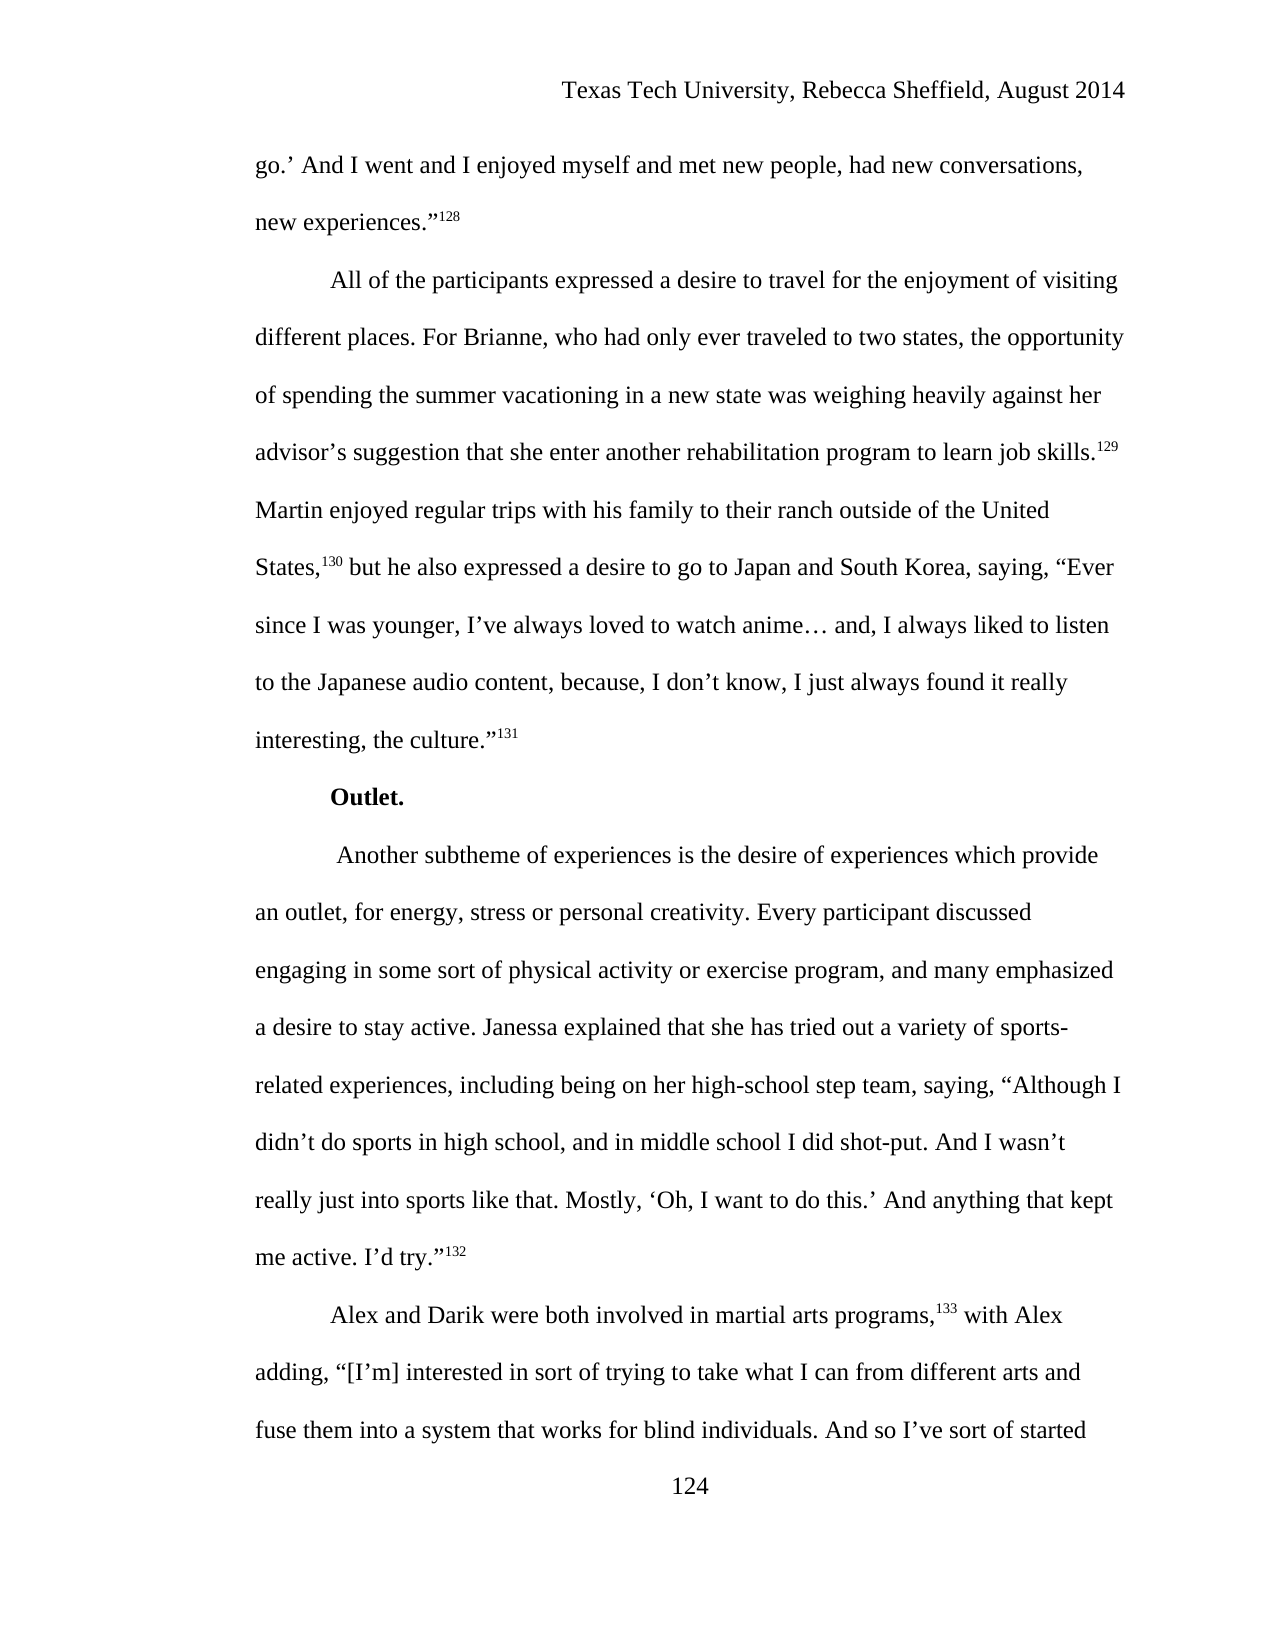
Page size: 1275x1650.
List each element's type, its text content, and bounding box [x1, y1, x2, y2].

text Another subtheme of experiences is the desire of experiences which provide an outlet, for energy, stress or personal creativity. Every participant discussed engaging in some sort of physical activity or exercise program, and many emphasized a desire to stay active. Janessa explained that she has tried out a variety of sports-related experiences, including being on her high-school step team, saying, “Although I didn’t do sports in high school, and in middle school I did shot-put. And I wasn’t really just into sports like that. Mostly, ‘Oh, I want to do this.’ And anything that kept me active. I’d try.” [255, 840, 1125, 1271]
subtitle Outlet. [255, 782, 1125, 811]
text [255, 1300, 1125, 1444]
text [255, 150, 1125, 236]
text All of the participants expressed a desire to travel for the enjoyment of visiting different places. For Brianne, who had only ever traveled to two states, the opportunity of spending the summer vacationing in a new state was weighing heavily against her advisor’s suggestion that she enter another rehabilitation program to learn job skills. Martin enjoyed regular trips with his family to their ranch outside of the United States, but he also expressed a desire to go to Japan and South Korea, saying, “Ever since I was younger, I’ve always loved to watch anime… and, I always liked to listen to the Japanese audio content, because, I don’t know, I just always found it really interesting, the culture.” [255, 265, 1125, 754]
